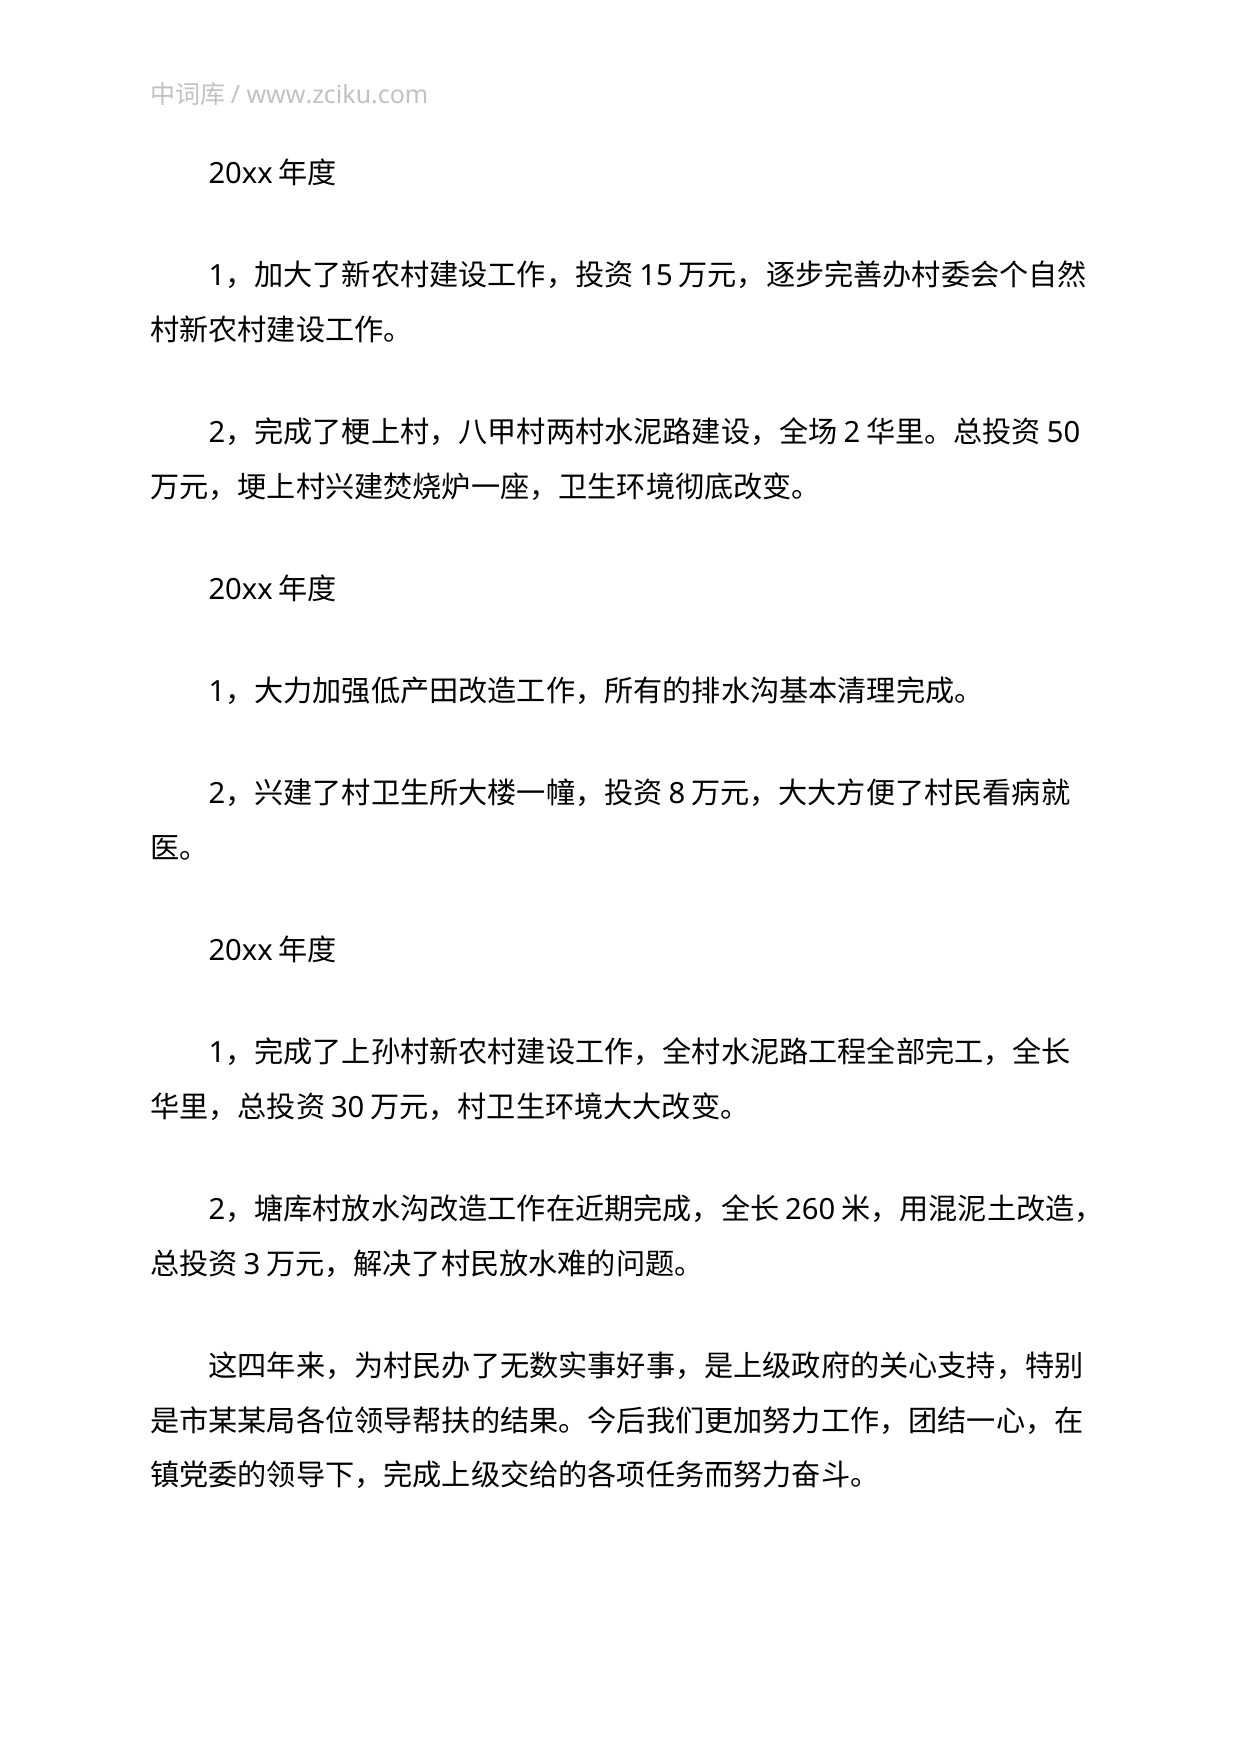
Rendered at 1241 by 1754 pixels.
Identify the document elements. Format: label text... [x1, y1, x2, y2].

text 2，完成了梗上村，八甲村两村水泥路建设，全场2华里。总投资50万元，埂上村兴建焚烧炉一座，卫生环境彻底改变。 [150, 409, 1090, 506]
text 1，加大了新农村建设工作，投资15万元，逐步完善办村委会个自然村新农村建设工作。 [150, 252, 1090, 349]
text 20xx年度 [150, 926, 1090, 969]
text 1，大力加强低产田改造工作，所有的排水沟基本清理完成。 [150, 667, 1090, 710]
text 20xx年度 [150, 150, 1090, 192]
text 1，完成了上孙村新农村建设工作，全村水泥路工程全部完工，全长华里，总投资30万元，村卫生环境大大改变。 [150, 1028, 1090, 1126]
text 2，塘库村放水沟改造工作在近期完成，全长260米，用混泥土改造，总投资3万元，解决了村民放水难的问题。 [150, 1185, 1090, 1283]
text 20xx年度 [150, 566, 1090, 608]
text 这四年来，为村民办了无数实事好事，是上级政府的关心支持，特别是市某某局各位领导帮扶的结果。今后我们更加努力工作，团结一心，在镇党委的领导下，完成上级交给的各项任务而努力奋斗。 [150, 1342, 1090, 1494]
text 2，兴建了村卫生所大楼一幢，投资8万元，大大方便了村民看病就医。 [150, 769, 1090, 867]
